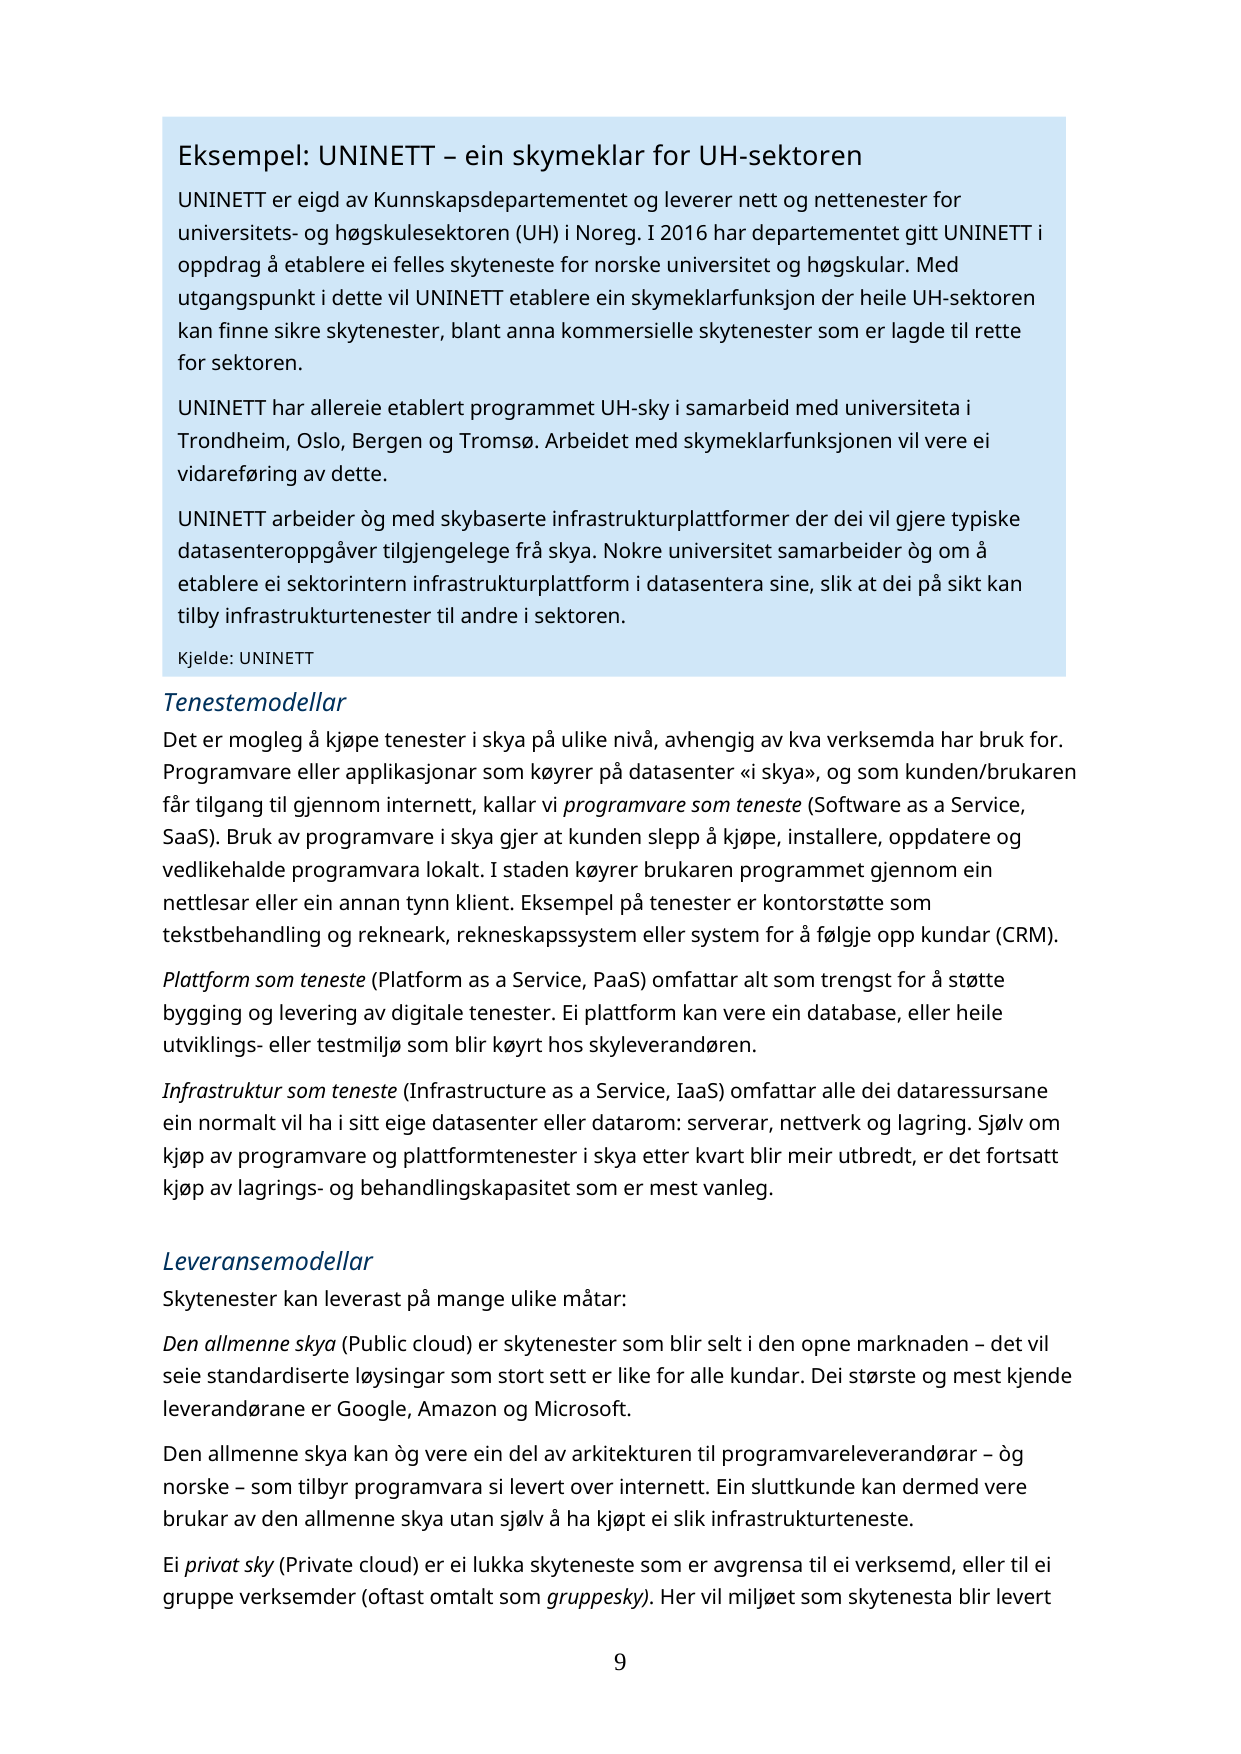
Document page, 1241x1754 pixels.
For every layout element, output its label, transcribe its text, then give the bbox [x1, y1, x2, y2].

text Plattform som teneste (Platform as a Service, PaaS) omfattar alt som trengst for å støtte bygging og levering av digitale tenester. Ei plattform kan vere ein database, eller heile utviklings- eller testmiljø som blir køyrt hos skyleverandøren. [162, 965, 1078, 1059]
text Det er mogleg å kjøpe tenester i skya på ulike nivå, avhengig av kva verksemda har bruk for. Programvare eller applikasjonar som køyrer på datasenter «i skya», og som kunden/brukaren får tilgang til gjennom internett, kallar vi programvare som teneste (Software as a Service, SaaS). Bruk av programvare i skya gjer at kunden slepp å kjøpe, installere, oppdatere og vedlikehalde programvara lokalt. I staden køyrer brukaren programmet gjennom ein nettlesar eller ein annan tynn klient. Eksempel på tenester er kontorstøtte som tekstbehandling og rekneark, rekneskapssystem eller system for å følgje opp kundar (CRM). [162, 725, 1078, 949]
text Leveransemodellar [162, 1244, 1078, 1278]
text Den allmenne skya (Public cloud) er skytenester som blir selt i den opne marknaden – det vil seie standardiserte løysingar som stort sett er like for alle kundar. Dei største og mest kjende leverandørane er Google, Amazon og Microsoft. [162, 1329, 1078, 1423]
text Infrastruktur som teneste (Infrastructure as a Service, IaaS) omfattar alle dei dataressursane ein normalt vil ha i sitt eige datasenter eller datarom: serverar, nettverk og lagring. Sjølv om kjøp av programvare og plattformtenester i skya etter kvart blir meir utbredt, er det fortsatt kjøp av lagrings- og behandlingskapasitet som er mest vanleg. [162, 1076, 1078, 1202]
text Tenestemodellar [162, 117, 1078, 718]
text Skytenester kan leverast på mange ulike måtar: [162, 1284, 1078, 1312]
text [162, 1550, 1078, 1611]
text Den allmenne skya kan òg vere ein del av arkitekturen til programvareleverandørar – òg norske – som tilbyr programvara si levert over internett. Ein sluttkunde kan dermed vere brukar av den allmenne skya utan sjølv å ha kjøpt ei slik infrastrukturteneste. [162, 1439, 1078, 1533]
